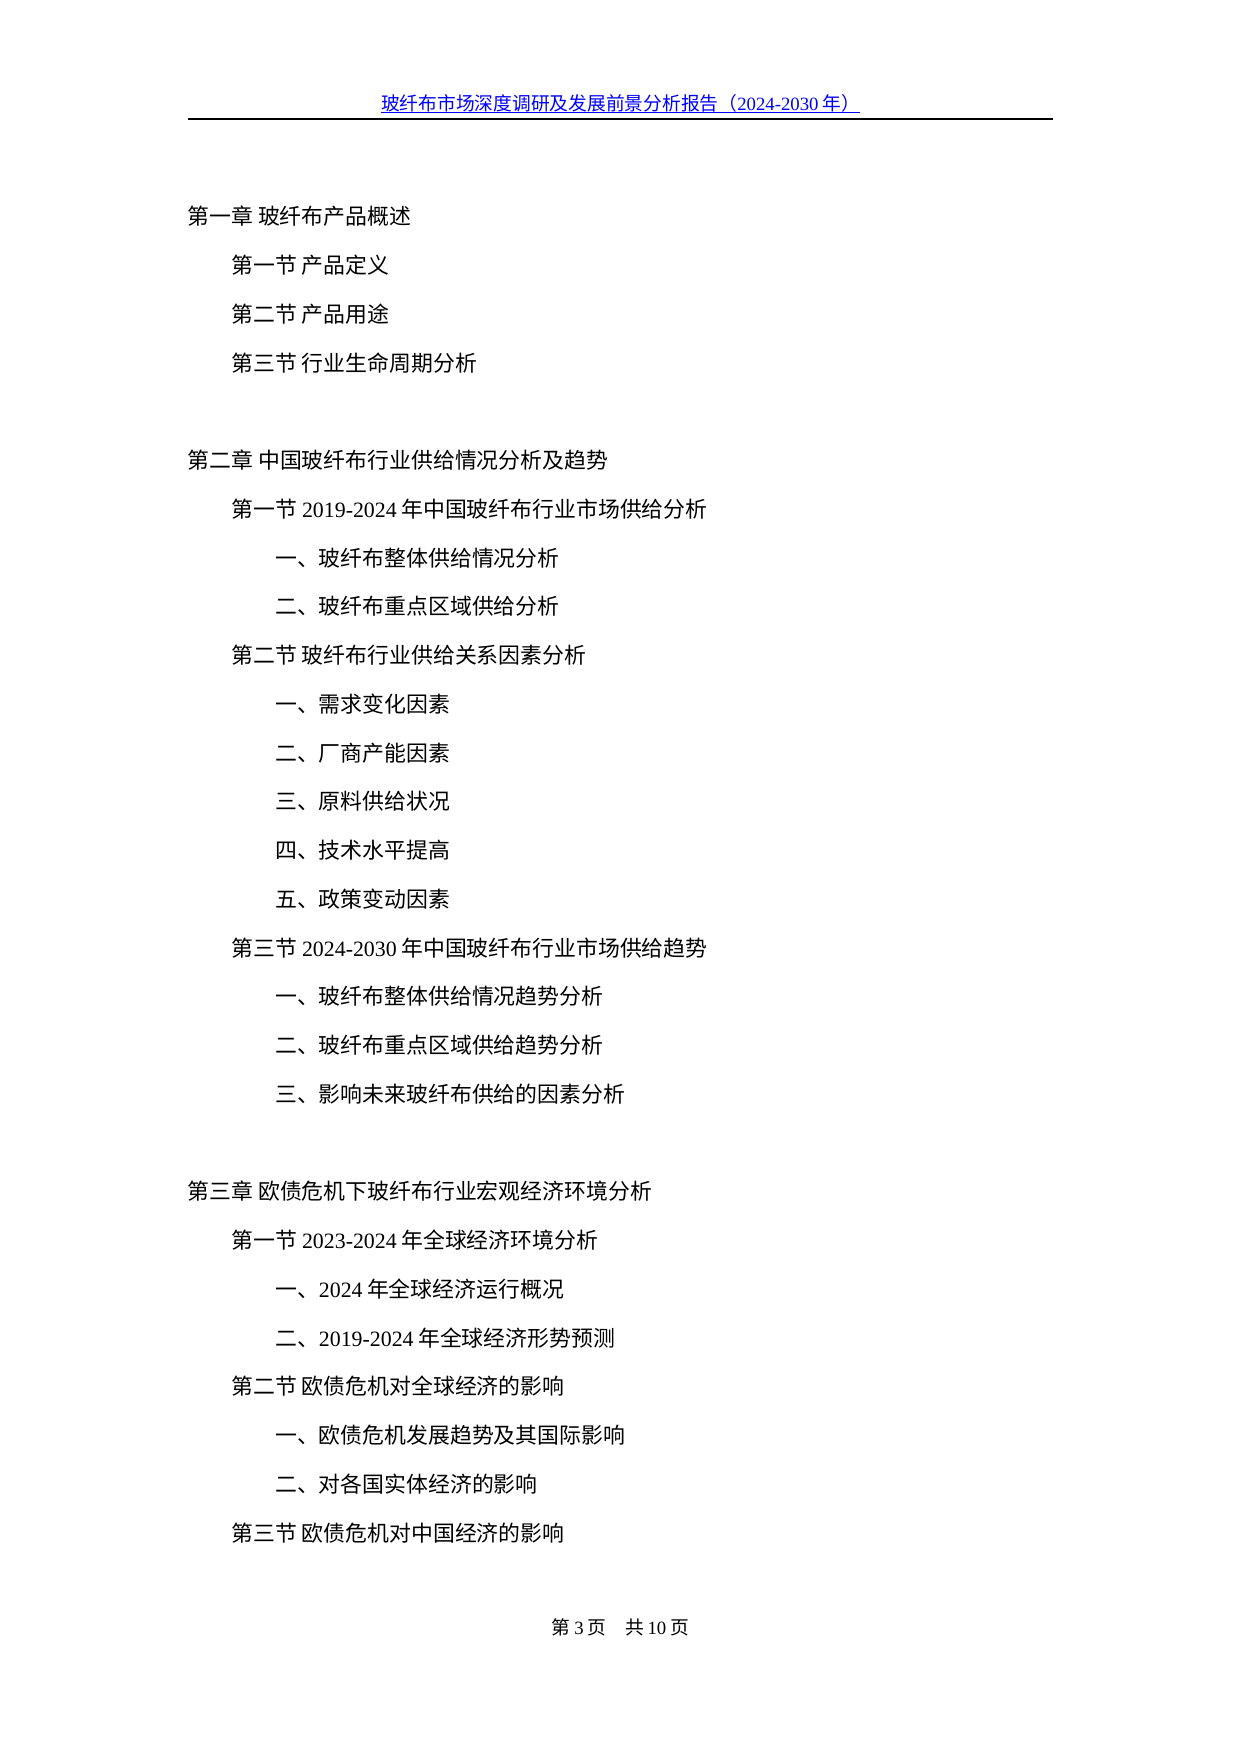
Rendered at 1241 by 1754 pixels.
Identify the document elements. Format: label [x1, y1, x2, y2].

text [187, 150, 1053, 1548]
